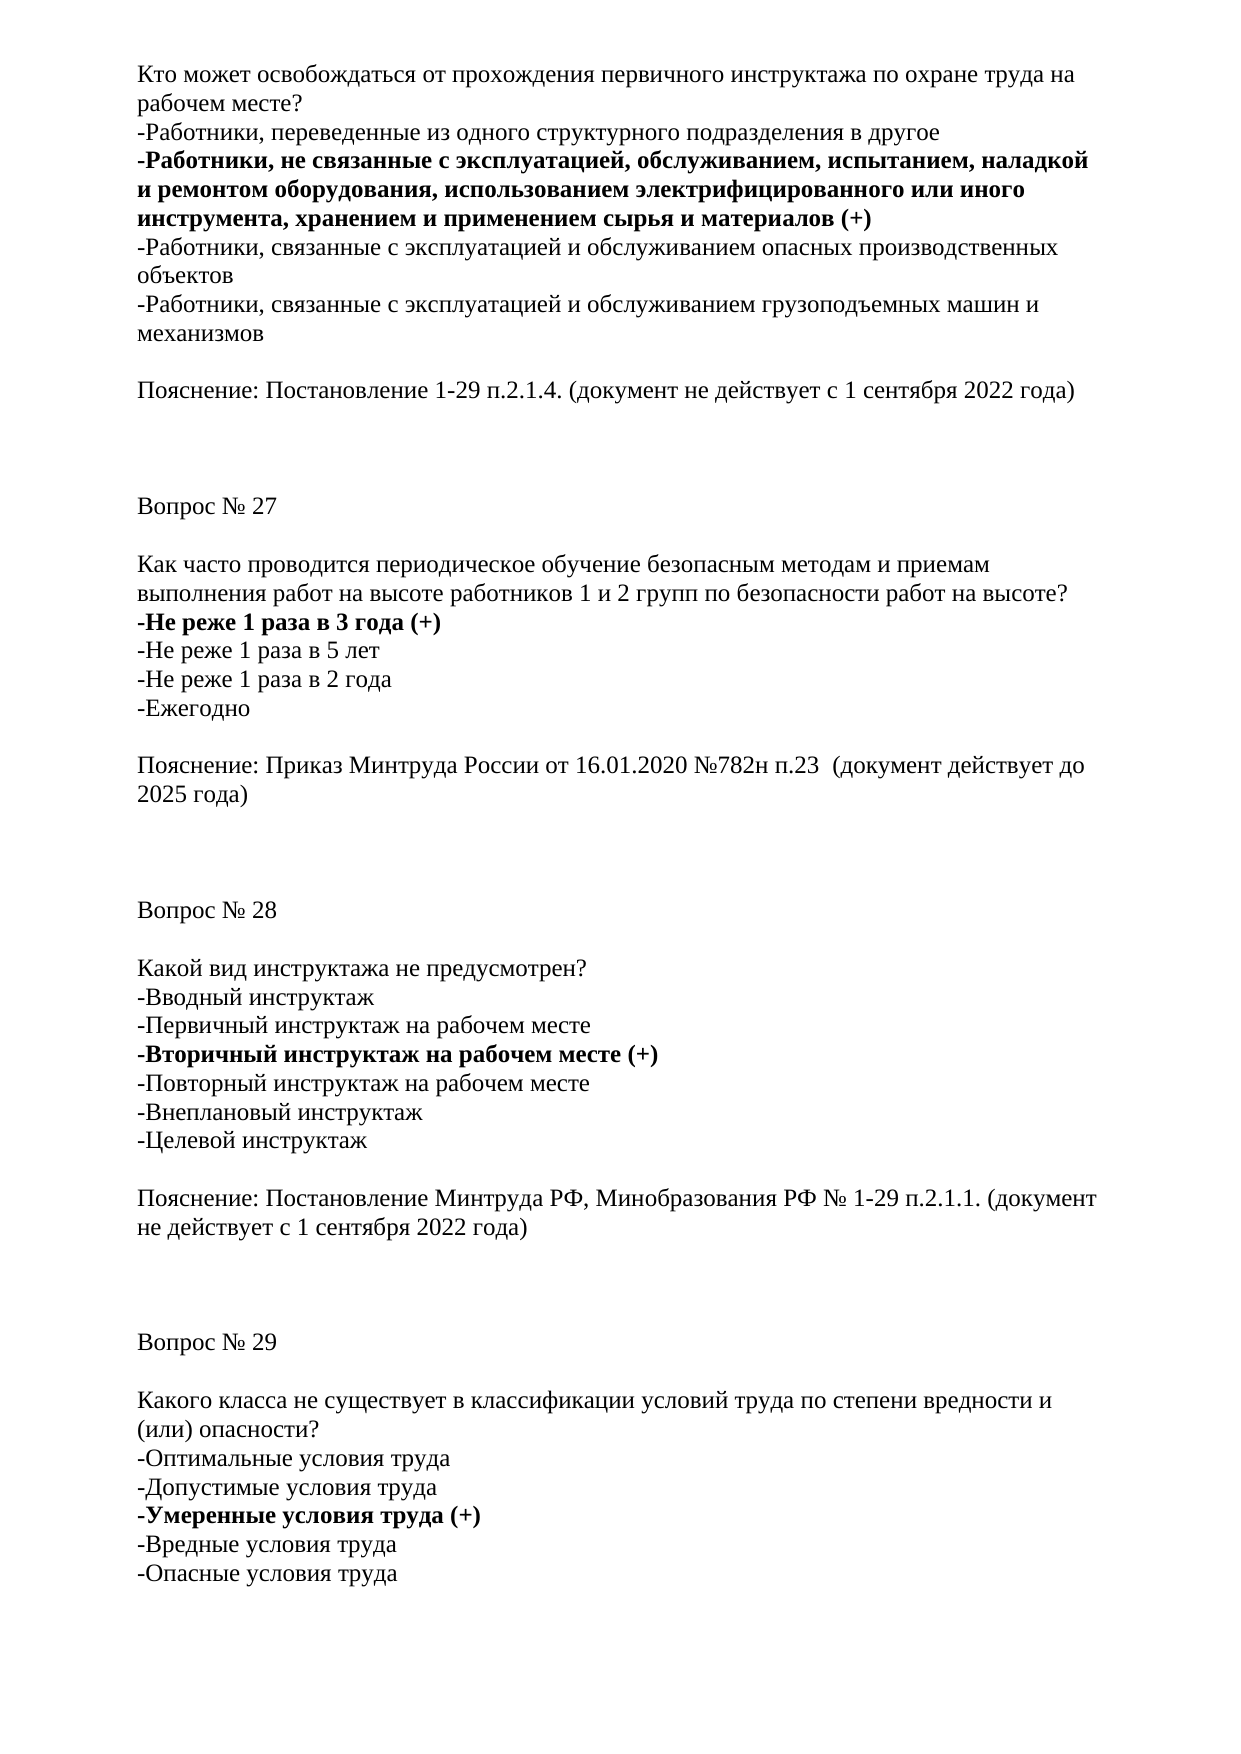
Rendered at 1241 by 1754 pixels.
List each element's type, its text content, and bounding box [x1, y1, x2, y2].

text Кто может освобождаться от прохождения первичного инструктажа по охране труда на рабочем месте? -Работники, переведенные из одного структурного подразделения в другое -Работники, не связанные с эксплуатацией, обслуживанием, испытанием, наладкой и ремонтом оборудования, использованием электрифицированного или иного инструмента, хранением и применением сырья и материалов (+) -Работники, связанные с эксплуатацией и обслуживанием опасных производственных объектов -Работники, связанные с эксплуатацией и обслуживанием грузоподъемных машин и механизмов Пояснение: Постановление 1-29 п.2.1.4. (документ не действует с 1 сентября 2022 года) [137, 59, 1103, 404]
text Какой вид инструктажа не предусмотрен? -Вводный инструктаж -Первичный инструктаж на рабочем месте -Вторичный инструктаж на рабочем месте (+) -Повторный инструктаж на рабочем месте -Внеплановый инструктаж -Целевой инструктаж Пояснение: Постановление Минтруда РФ, Минобразования РФ № 1-29 п.2.1.1. (документ не действует с 1 сентября 2022 года) [137, 953, 1103, 1240]
text Вопрос № 29 [137, 1327, 1103, 1356]
text Как часто проводится периодическое обучение безопасным методам и приемам выполнения работ на высоте работников 1 и 2 групп по безопасности работ на высоте? -Не реже 1 раза в 3 года (+) -Не реже 1 раза в 5 лет -Не реже 1 раза в 2 года -Ежегодно Пояснение: Приказ Минтруда России от 16.01.2020 №782н п.23 (документ действует до 2025 года) [137, 549, 1103, 808]
text Вопрос № 27 [137, 491, 1103, 520]
text Вопрос № 28 [137, 895, 1103, 924]
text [137, 1385, 1103, 1615]
